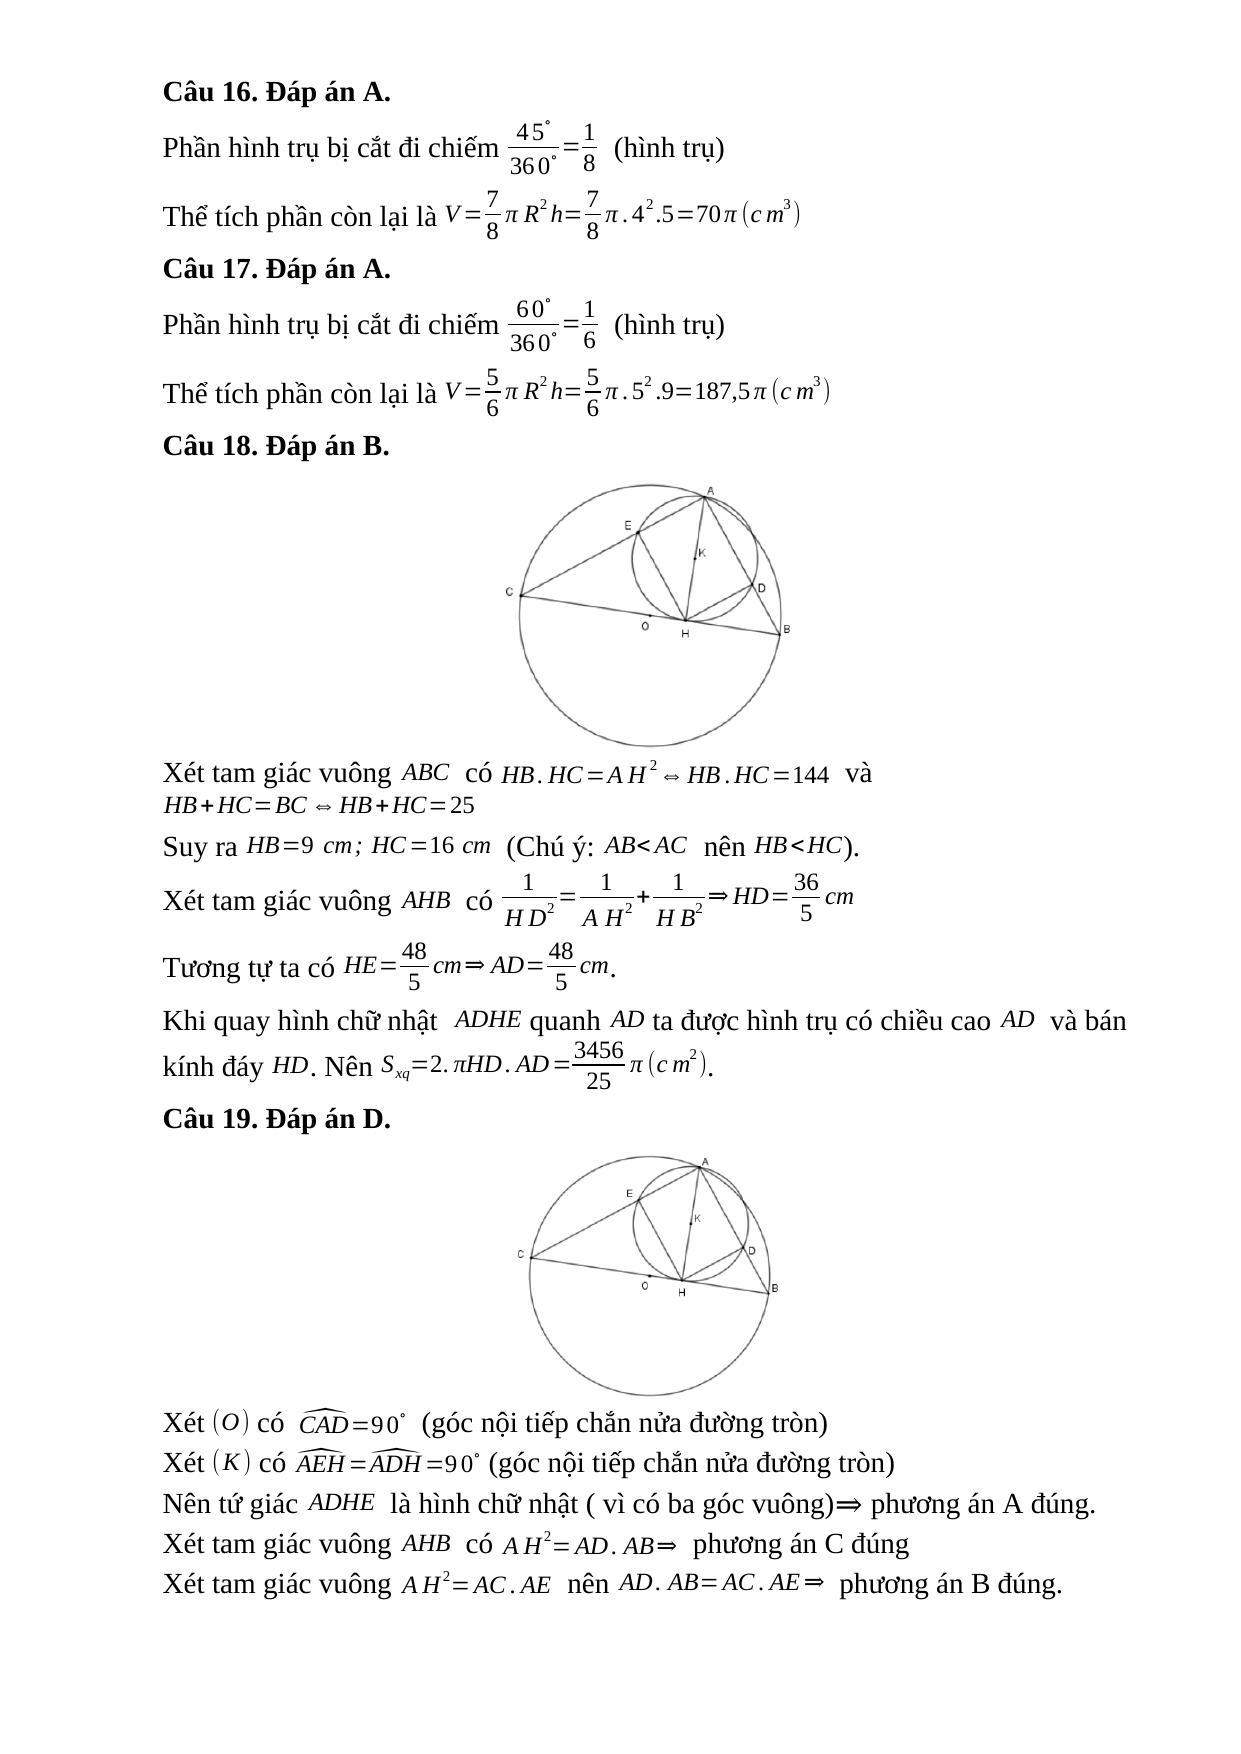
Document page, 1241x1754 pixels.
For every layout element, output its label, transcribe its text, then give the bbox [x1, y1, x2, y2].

text Xét tam giác vuông nên phương án B đúng. [162, 1566, 1137, 1599]
text Nên tứ giác là hình chữ nhật ( vì có ba góc vuông)⇒ phương án A đúng. [162, 1485, 1137, 1520]
text Phần hình trụ bị cắt đi chiếm (hình trụ) [162, 291, 1137, 357]
text Câu 17. Đáp án A. [162, 251, 1137, 285]
text Câu 16. Đáp án A. [162, 74, 1137, 107]
text Câu 19. Đáp án D. [162, 1101, 1137, 1135]
text Xét tam giác vuông có và [162, 756, 1137, 823]
text Tương tự ta có . [162, 937, 1137, 996]
picture [499, 1141, 800, 1399]
text Thể tích phần còn lại là [162, 186, 1137, 245]
picture [486, 468, 814, 750]
text Phần hình trụ bị cắt đi chiếm (hình trụ) [162, 114, 1137, 180]
text Khi quay hình chữ nhật quanh ta được hình trụ có chiều cao và bán kính đáy . Nên . [162, 1003, 1137, 1095]
text Xét có (góc nội tiếp chắn nửa đường tròn) [162, 1405, 1137, 1439]
text Thể tích phần còn lại là [162, 363, 1137, 422]
text Xét tam giác vuông có phương án C đúng [162, 1526, 1137, 1560]
text Câu 18. Đáp án B. [162, 428, 1137, 462]
text Suy ra (Chú ý: nên ). [162, 829, 1137, 862]
text Xét có (góc nội tiếp chắn nửa đường tròn) [162, 1445, 1137, 1478]
text Xét tam giác vuông có [162, 869, 1137, 931]
